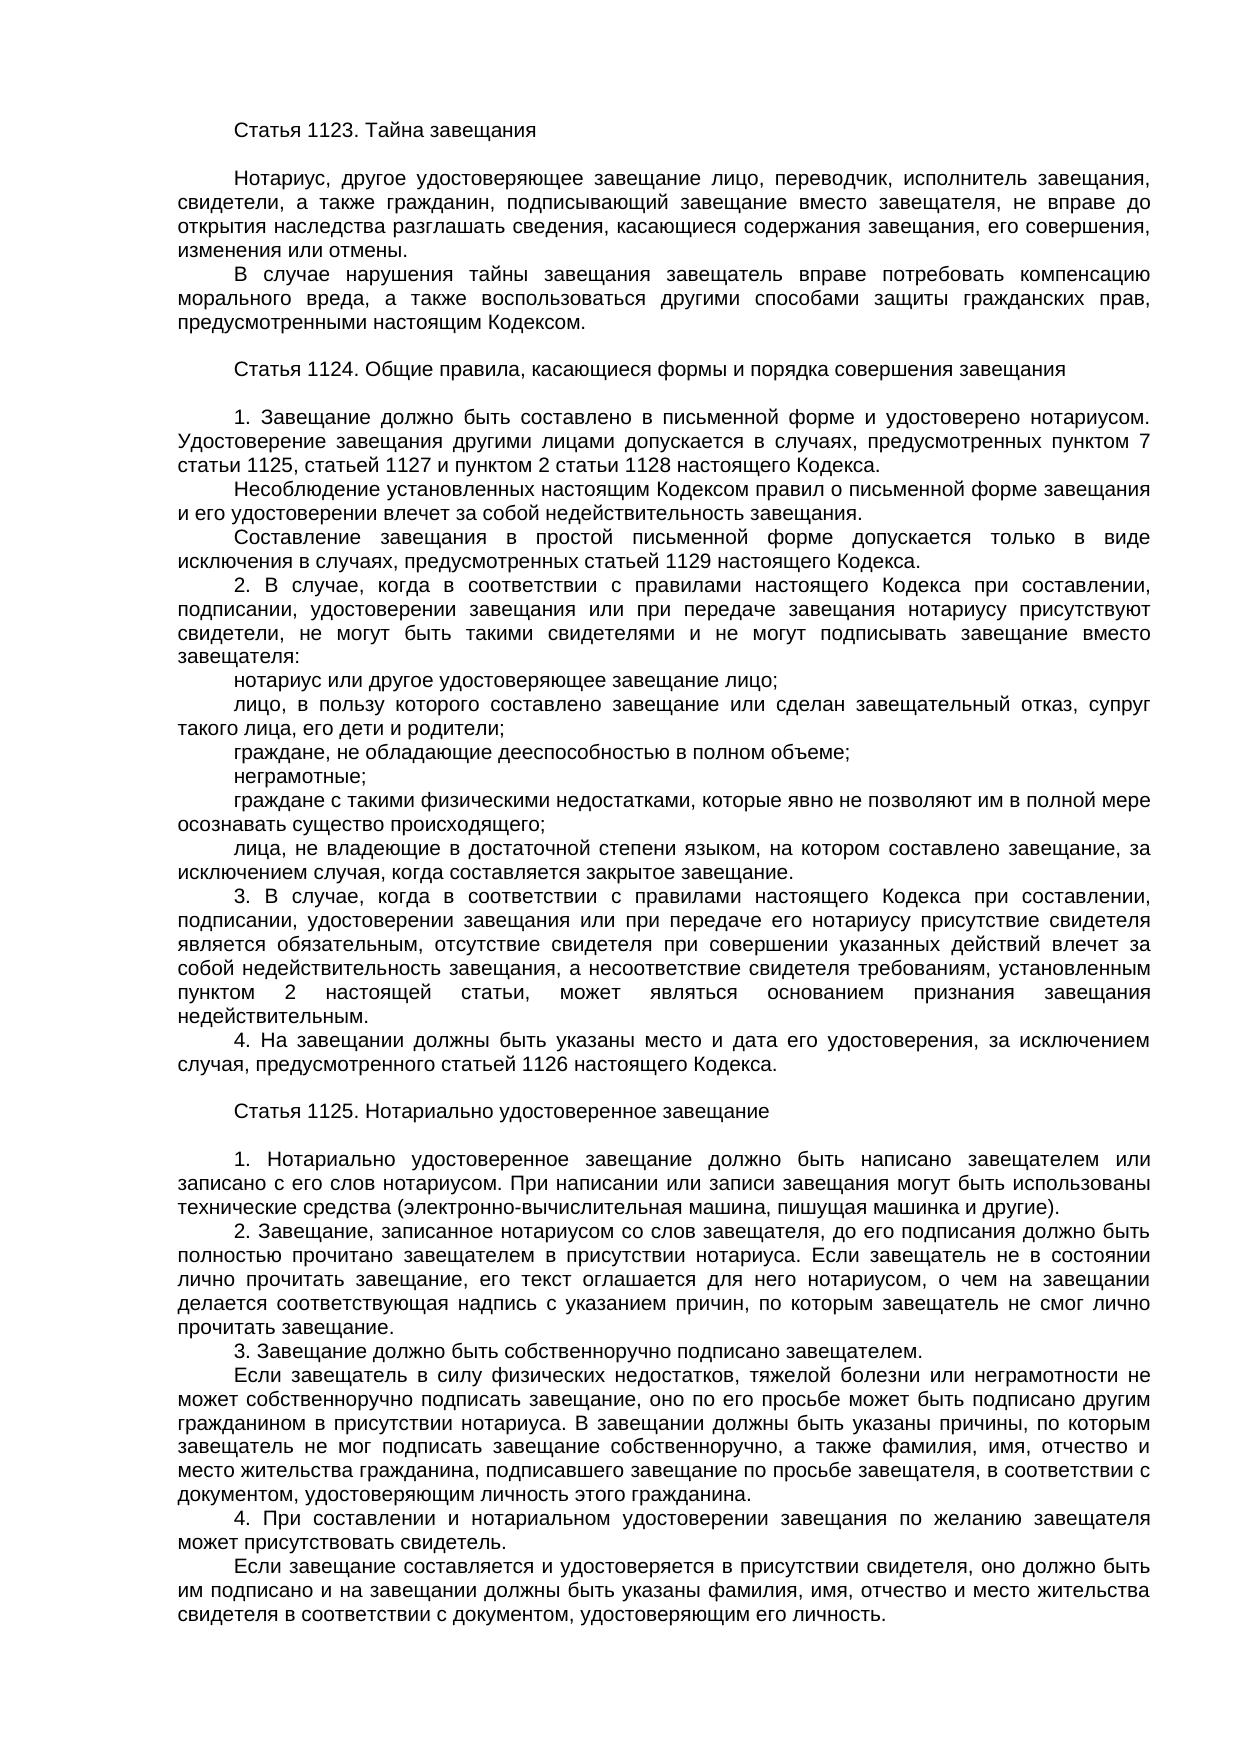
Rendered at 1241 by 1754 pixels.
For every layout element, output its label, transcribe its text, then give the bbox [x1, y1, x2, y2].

text 2. В случае, когда в соответствии с правилами настоящего Кодекса при составлении, подписании, удостоверении завещания или при передаче завещания нотариусу присутствуют свидетели, не могут быть такими свидетелями и не могут подписывать завещание вместо завещателя: [177, 572, 1152, 668]
text Несоблюдение установленных настоящим Кодексом правил о письменной форме завещания и его удостоверении влечет за собой недействительность завещания. [177, 477, 1152, 524]
text 4. При составлении и нотариальном удостоверении завещания по желанию завещателя может присутствовать свидетель. [177, 1506, 1152, 1554]
text Если завещатель в силу физических недостатков, тяжелой болезни или неграмотности не может собственноручно подписать завещание, оно по его просьбе может быть подписано другим гражданином в присутствии нотариуса. В завещании должны быть указаны причины, по которым завещатель не мог подписать завещание собственноручно, а также фамилия, имя, отчество и место жительства гражданина, подписавшего завещание по просьбе завещателя, в соответствии с документом, удостоверяющим личность этого гражданина. [177, 1362, 1152, 1506]
text лица, не владеющие в достаточной степени языком, на котором составлено завещание, за исключением случая, когда составляется закрытое завещание. [177, 836, 1152, 884]
text граждане, не обладающие дееспособностью в полном объеме; [177, 740, 1152, 764]
text лицо, в пользу которого составлено завещание или сделан завещательный отказ, супруг такого лица, его дети и родители; [177, 692, 1152, 740]
text 2. Завещание, записанное нотариусом со слов завещателя, до его подписания должно быть полностью прочитано завещателем в присутствии нотариуса. Если завещатель не в состоянии лично прочитать завещание, его текст оглашается для него нотариусом, о чем на завещании делается соответствующая надпись с указанием причин, по которым завещатель не смог лично прочитать завещание. [177, 1219, 1152, 1338]
text нотариус или другое удостоверяющее завещание лицо; [177, 668, 1152, 692]
text Статья 1123. Тайна завещания [177, 118, 1152, 142]
text 1. Нотариально удостоверенное завещание должно быть написано завещателем или записано с его слов нотариусом. При написании или записи завещания могут быть использованы технические средства (электронно-вычислительная машина, пишущая машинка и другие). [177, 1147, 1152, 1219]
text Нотариус, другое удостоверяющее завещание лицо, переводчик, исполнитель завещания, свидетели, а также гражданин, подписывающий завещание вместо завещателя, не вправе до открытия наследства разглашать сведения, касающиеся содержания завещания, его совершения, изменения или отмены. [177, 166, 1152, 262]
text 3. Завещание должно быть собственноручно подписано завещателем. [177, 1338, 1152, 1362]
text Статья 1125. Нотариально удостоверенное завещание [177, 1099, 1152, 1123]
text В случае нарушения тайны завещания завещатель вправе потребовать компенсацию морального вреда, а также воспользоваться другими способами защиты гражданских прав, предусмотренными настоящим Кодексом. [177, 262, 1152, 333]
text 1. Завещание должно быть составлено в письменной форме и удостоверено нотариусом. Удостоверение завещания другими лицами допускается в случаях, предусмотренных пунктом 7 статьи 1125, статьей 1127 и пунктом 2 статьи 1128 настоящего Кодекса. [177, 405, 1152, 477]
text Составление завещания в простой письменной форме допускается только в виде исключения в случаях, предусмотренных статьей 1129 настоящего Кодекса. [177, 524, 1152, 572]
text неграмотные; [177, 764, 1152, 788]
text 4. На завещании должны быть указаны место и дата его удостоверения, за исключением случая, предусмотренного статьей 1126 настоящего Кодекса. [177, 1028, 1152, 1076]
text граждане с такими физическими недостатками, которые явно не позволяют им в полной мере осознавать существо происходящего; [177, 788, 1152, 836]
text Если завещание составляется и удостоверяется в присутствии свидетеля, оно должно быть им подписано и на завещании должны быть указаны фамилия, имя, отчество и место жительства свидетеля в соответствии с документом, удостоверяющим его личность. [177, 1554, 1152, 1626]
text 3. В случае, когда в соответствии с правилами настоящего Кодекса при составлении, подписании, удостоверении завещания или при передаче его нотариусу присутствие свидетеля является обязательным, отсутствие свидетеля при совершении указанных действий влечет за собой недействительность завещания, а несоответствие свидетеля требованиям, установленным пунктом 2 настоящей статьи, может являться основанием признания завещания недействительным. [177, 884, 1152, 1028]
text Статья 1124. Общие правила, касающиеся формы и порядка совершения завещания [177, 357, 1152, 381]
